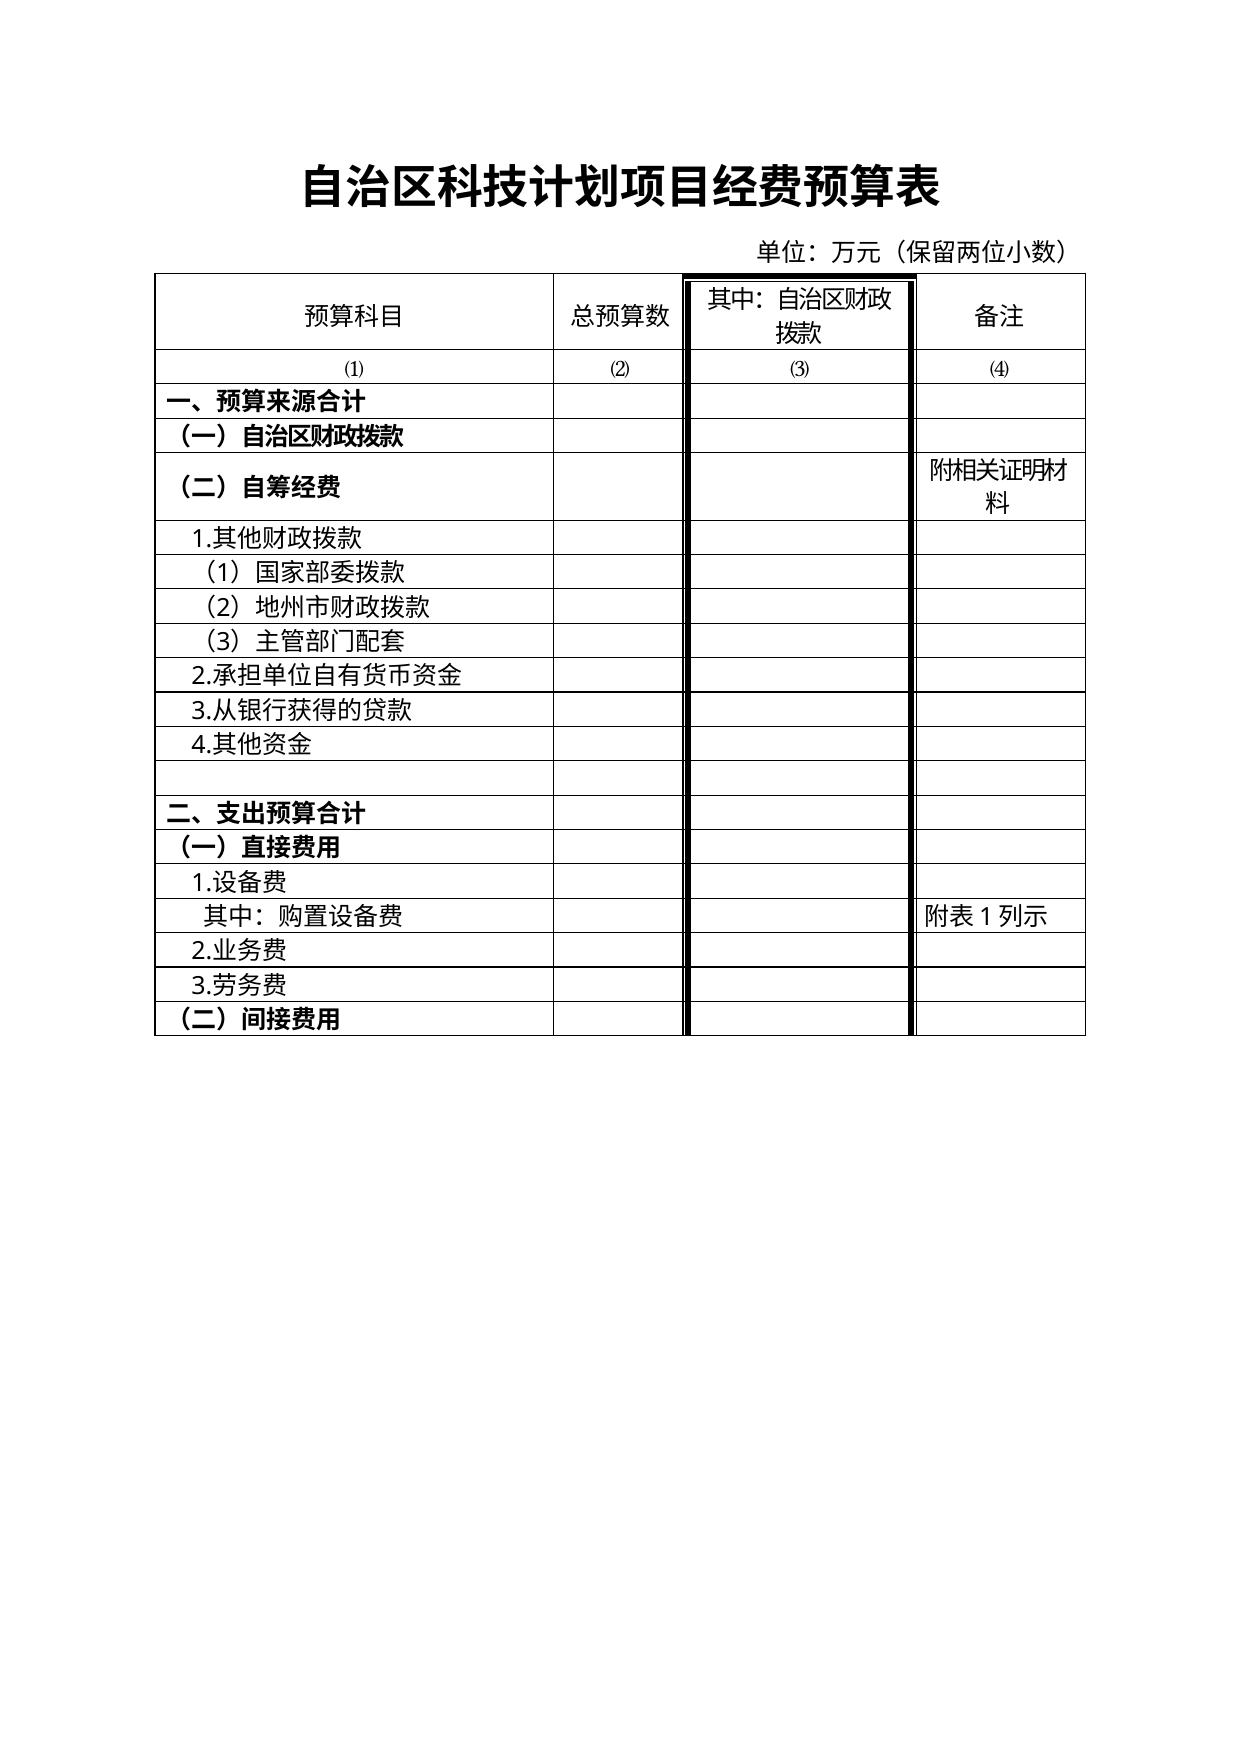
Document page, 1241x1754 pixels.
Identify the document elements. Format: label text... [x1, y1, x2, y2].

table_cell （1）国家部委拨款 [156, 555, 553, 588]
table_cell [917, 864, 1085, 898]
table_cell [691, 589, 908, 623]
table_cell [554, 968, 682, 1001]
table_header 备注 [917, 274, 1085, 349]
table_cell （2）地州市财政拨款 [156, 589, 553, 623]
table_cell [554, 384, 682, 417]
table_cell [691, 761, 908, 794]
table_cell [691, 933, 908, 966]
table_cell [554, 864, 682, 898]
table_cell [917, 419, 1085, 452]
table_cell [691, 1002, 908, 1035]
table_cell 1.其他财政拨款 [156, 521, 553, 554]
table_cell 4.其他资金 [156, 727, 553, 760]
table_cell 附相关证明材料 [917, 453, 1085, 519]
table_cell [691, 693, 908, 726]
table_cell [554, 624, 682, 657]
table_header 其中：自治区财政拨款 [691, 282, 908, 349]
table_cell [554, 1002, 682, 1035]
table_cell 附表1列示 [917, 899, 1085, 932]
table_cell [691, 419, 908, 452]
table_cell （二）自筹经费 [156, 453, 553, 519]
table_cell [554, 419, 682, 452]
table_cell [917, 589, 1085, 623]
table_cell ⑵ [554, 350, 682, 383]
table_cell [691, 727, 908, 760]
table_cell [691, 624, 908, 657]
table_cell （二）间接费用 [156, 1002, 553, 1035]
table_cell [917, 693, 1085, 726]
table_cell [554, 899, 682, 932]
table_cell [691, 658, 908, 691]
table_cell 1.设备费 [156, 864, 553, 898]
table_cell [156, 761, 553, 794]
table_cell 3.劳务费 [156, 968, 553, 1001]
table_cell [917, 521, 1085, 554]
text 单位：万元（保留两位小数） [159, 216, 1081, 273]
table_cell [917, 761, 1085, 794]
table_cell [554, 521, 682, 554]
table_cell 2.承担单位自有货币资金 [156, 658, 553, 691]
table_cell ⑶ [691, 350, 908, 383]
table_cell 其中：购置设备费 [156, 899, 553, 932]
text 自治区科技计划项目经费预算表 [159, 150, 1081, 216]
table_cell [917, 1002, 1085, 1035]
table_cell [917, 555, 1085, 588]
table_header 总预算数 [554, 274, 682, 349]
table_cell [691, 555, 908, 588]
table_cell [554, 658, 682, 691]
table_cell [691, 796, 908, 829]
table_cell [554, 727, 682, 760]
table_cell （一）直接费用 [156, 830, 553, 863]
table_cell [691, 830, 908, 863]
table_cell 二、支出预算合计 [156, 796, 553, 829]
table_cell [691, 968, 908, 1001]
table_cell [554, 761, 682, 794]
table_cell [917, 933, 1085, 966]
table_cell [554, 830, 682, 863]
table_cell [691, 384, 908, 417]
table_header 预算科目 [156, 274, 553, 349]
table_cell [917, 658, 1085, 691]
table_cell 3.从银行获得的贷款 [156, 693, 553, 726]
table_cell 一、预算来源合计 [156, 384, 553, 417]
table_cell [917, 796, 1085, 829]
table_cell ⑷ [917, 350, 1085, 383]
table_cell [691, 899, 908, 932]
table_cell [917, 384, 1085, 417]
table_cell [917, 830, 1085, 863]
table_cell ⑴ [156, 350, 553, 383]
table_cell [554, 555, 682, 588]
table_cell [691, 521, 908, 554]
table_cell [917, 727, 1085, 760]
table_cell [554, 589, 682, 623]
table_cell [691, 864, 908, 898]
table_cell [691, 453, 908, 519]
table_cell （一）自治区财政拨款 [156, 419, 553, 452]
table_cell [917, 968, 1085, 1001]
table_cell [554, 796, 682, 829]
table_cell [917, 624, 1085, 657]
table_cell [554, 693, 682, 726]
table_cell [554, 453, 682, 519]
table_cell 2.业务费 [156, 933, 553, 966]
table_cell （3）主管部门配套 [156, 624, 553, 657]
table_cell [554, 933, 682, 966]
